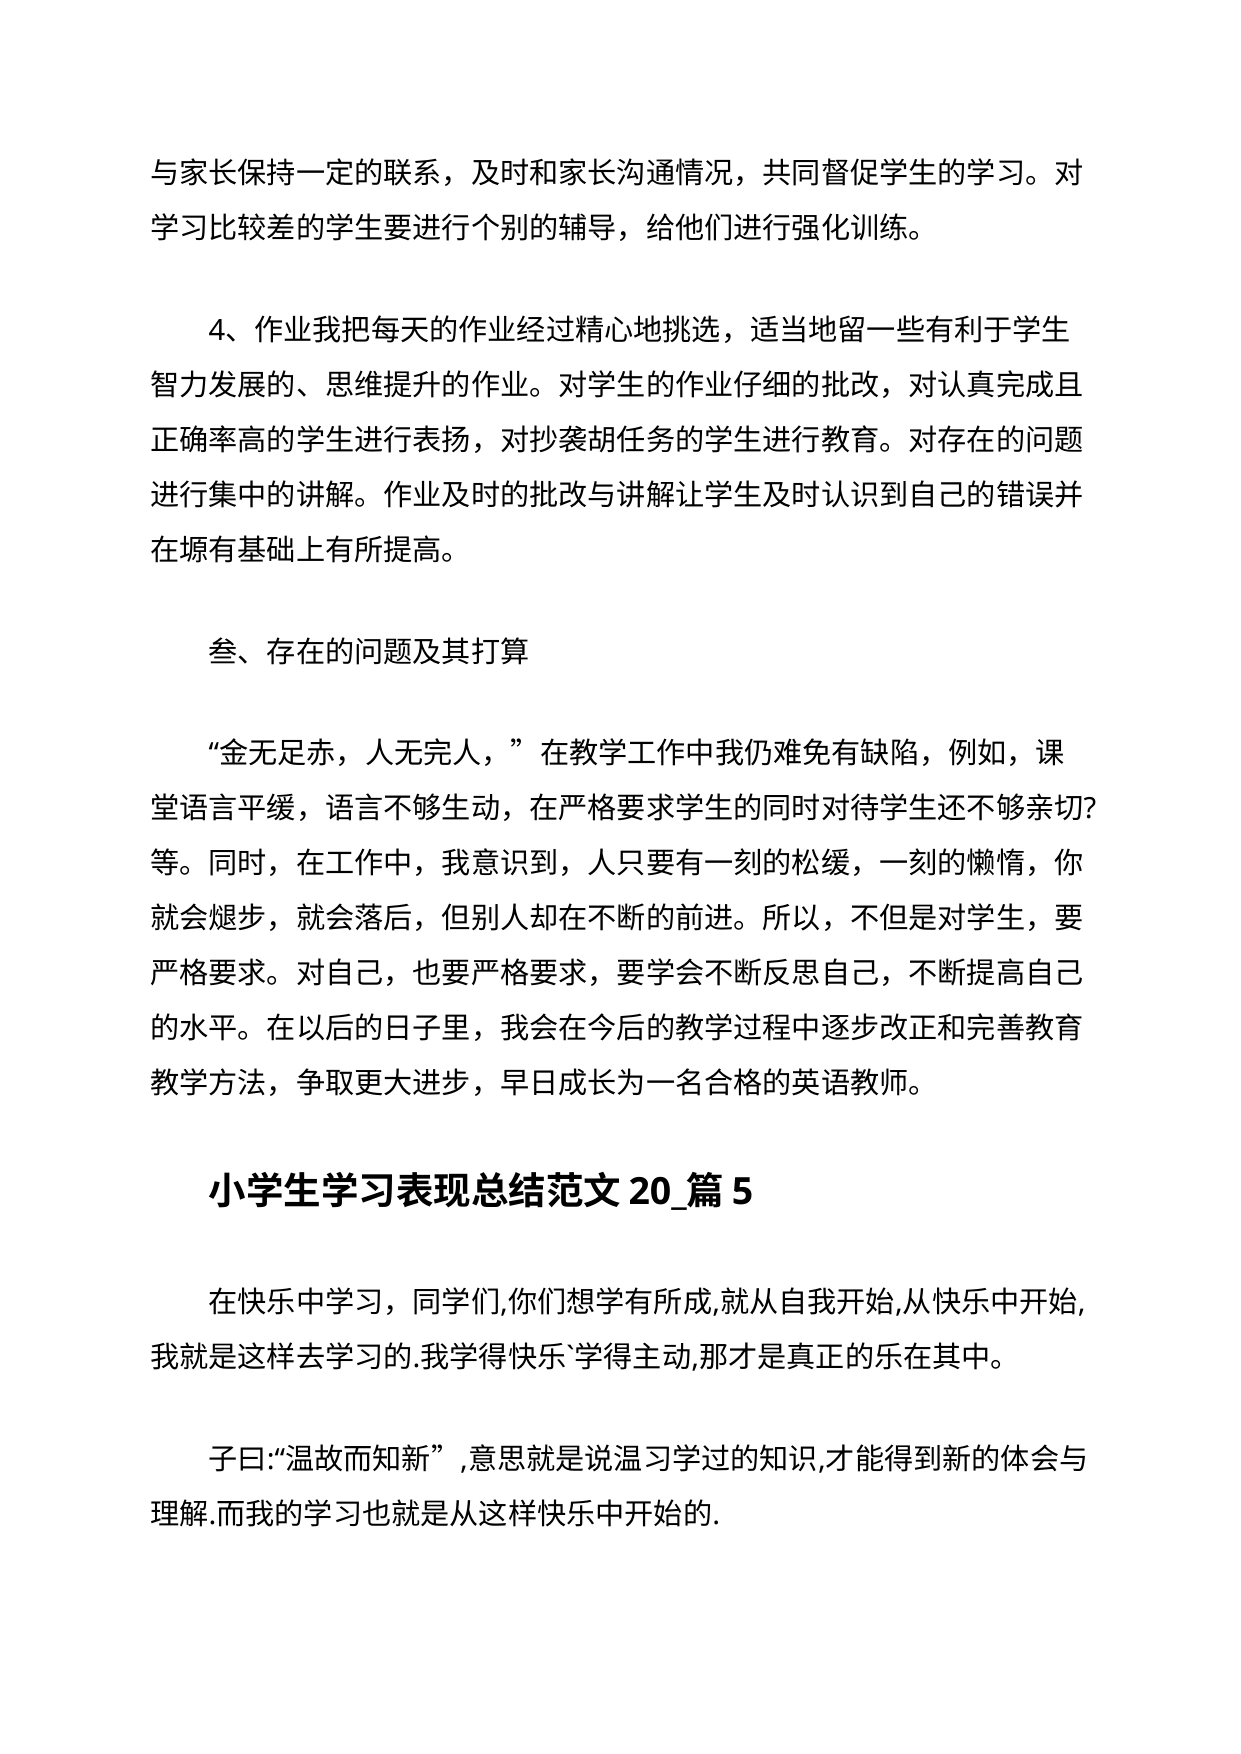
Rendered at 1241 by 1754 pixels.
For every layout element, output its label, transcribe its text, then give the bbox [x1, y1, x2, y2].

text 小学生学习表现总结范文20_篇5 [150, 1161, 1090, 1216]
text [150, 150, 1090, 247]
text 4、作业我把每天的作业经过精心地挑选，适当地留一些有利于学生智力发展的、思维提升的作业。对学生的作业仔细的批改，对认真完成且正确率高的学生进行表扬，对抄袭胡任务的学生进行教育。对存在的问题进行集中的讲解。作业及时的批改与讲解让学生及时认识到自己的错误并在塬有基础上有所提高。 [150, 307, 1090, 569]
text 在快乐中学习，同学们,你们想学有所成,就从自我开始,从快乐中开始,我就是这样去学习的.我学得快乐`学得主动,那才是真正的乐在其中。 [150, 1279, 1090, 1376]
text “金无足赤，人无完人，”在教学工作中我仍难免有缺陷，例如，课堂语言平缓，语言不够生动，在严格要求学生的同时对待学生还不够亲切?等。同时，在工作中，我意识到，人只要有一刻的松缓，一刻的懒惰，你就会煺步，就会落后，但别人却在不断的前进。所以，不但是对学生，要严格要求。对自己，也要严格要求，要学会不断反思自己，不断提高自己的水平。在以后的日子里，我会在今后的教学过程中逐步改正和完善教育教学方法，争取更大进步，早日成长为一名合格的英语教师。 [150, 730, 1090, 1102]
text 子曰:“温故而知新”,意思就是说温习学过的知识,才能得到新的体会与理解.而我的学习也就是从这样快乐中开始的. [150, 1436, 1090, 1533]
text 叁、存在的问题及其打算 [150, 628, 1090, 670]
